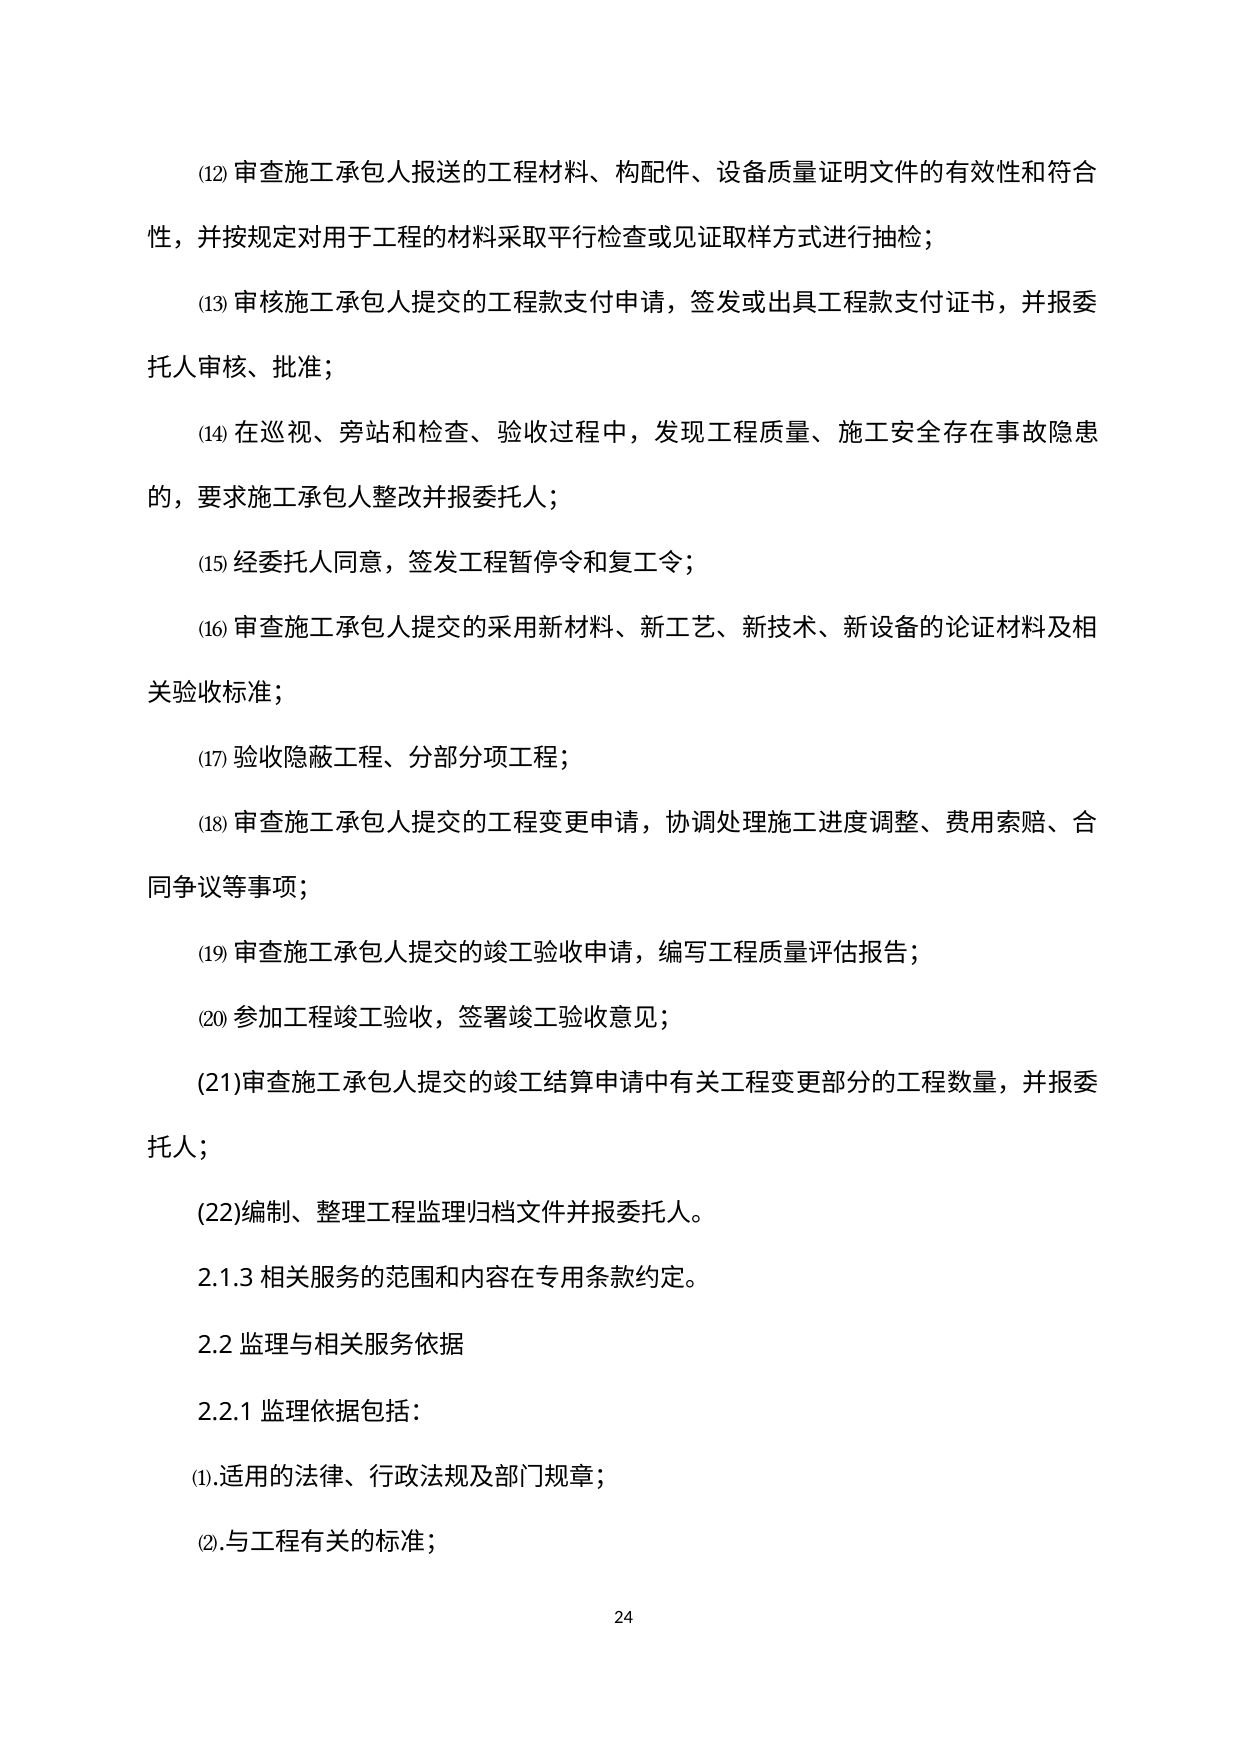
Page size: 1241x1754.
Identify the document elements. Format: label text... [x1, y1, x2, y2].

text ⒁在巡视、旁站和检查、验收过程中，发现工程质量、施工安全存在事故隐患的，要求施工承包人整改并报委托人； [147, 398, 1099, 528]
text 2.1.3 相关服务的范围和内容在专用条款约定。 [147, 1243, 1099, 1308]
text ⒂经委托人同意，签发工程暂停令和复工令； [147, 528, 1099, 593]
text 2.2.1 监理依据包括： [147, 1377, 1099, 1442]
text ⒀审核施工承包人提交的工程款支付申请，签发或出具工程款支付证书，并报委托人审核、批准； [147, 268, 1099, 398]
text (21)审查施工承包人提交的竣工结算申请中有关工程变更部分的工程数量，并报委托人； [147, 1048, 1099, 1178]
text ⑵.与工程有关的标准； [147, 1507, 1099, 1572]
text 2.2 监理与相关服务依据 [147, 1310, 1099, 1375]
text ⒄验收隐蔽工程、分部分项工程； [147, 723, 1099, 788]
text ⒅审查施工承包人提交的工程变更申请，协调处理施工进度调整、费用索赔、合同争议等事项； [147, 788, 1099, 918]
text ⒆审查施工承包人提交的竣工验收申请，编写工程质量评估报告； [147, 918, 1099, 983]
text ⒇参加工程竣工验收，签署竣工验收意见； [147, 983, 1099, 1048]
text ⑿审查施工承包人报送的工程材料、构配件、设备质量证明文件的有效性和符合性，并按规定对用于工程的材料采取平行检查或见证取样方式进行抽检； [147, 138, 1099, 268]
text (22)编制、整理工程监理归档文件并报委托人。 [147, 1178, 1099, 1243]
text ⒃审查施工承包人提交的采用新材料、新工艺、新技术、新设备的论证材料及相关验收标准； [147, 593, 1099, 723]
text ⑴.适用的法律、行政法规及部门规章； [147, 1442, 1099, 1507]
